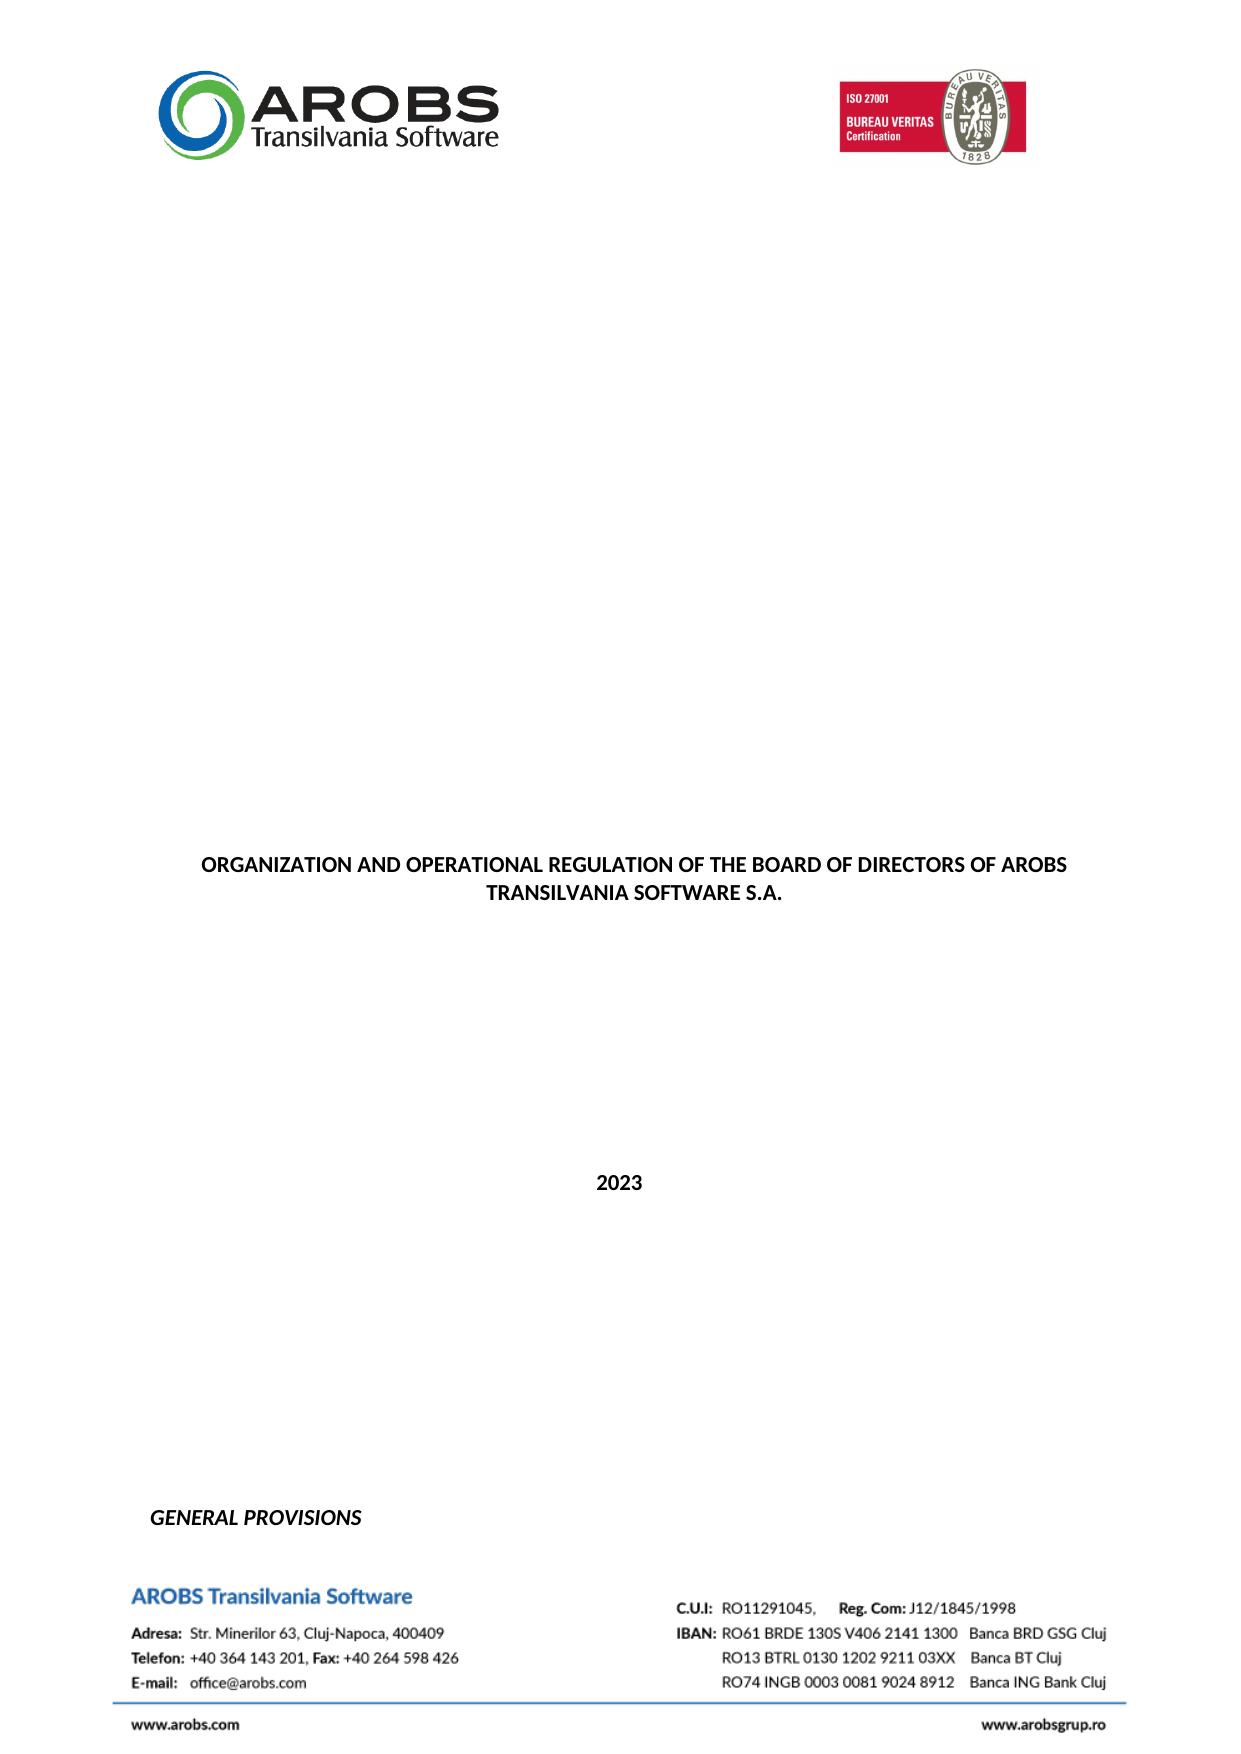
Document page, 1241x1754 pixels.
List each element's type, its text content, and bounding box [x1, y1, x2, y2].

text GENERAL PROVISIONS [150, 1503, 530, 1531]
picture [831, 62, 1038, 170]
picture [63, 1571, 1176, 1754]
text 2023 [596, 1168, 675, 1196]
picture [150, 60, 506, 170]
text ORGANIZATION AND OPERATIONAL REGULATION OF THE BOARD OF DIRECTORS OF AROBS TRANSILVANIA SOFTWARE S.A. [158, 850, 1111, 906]
